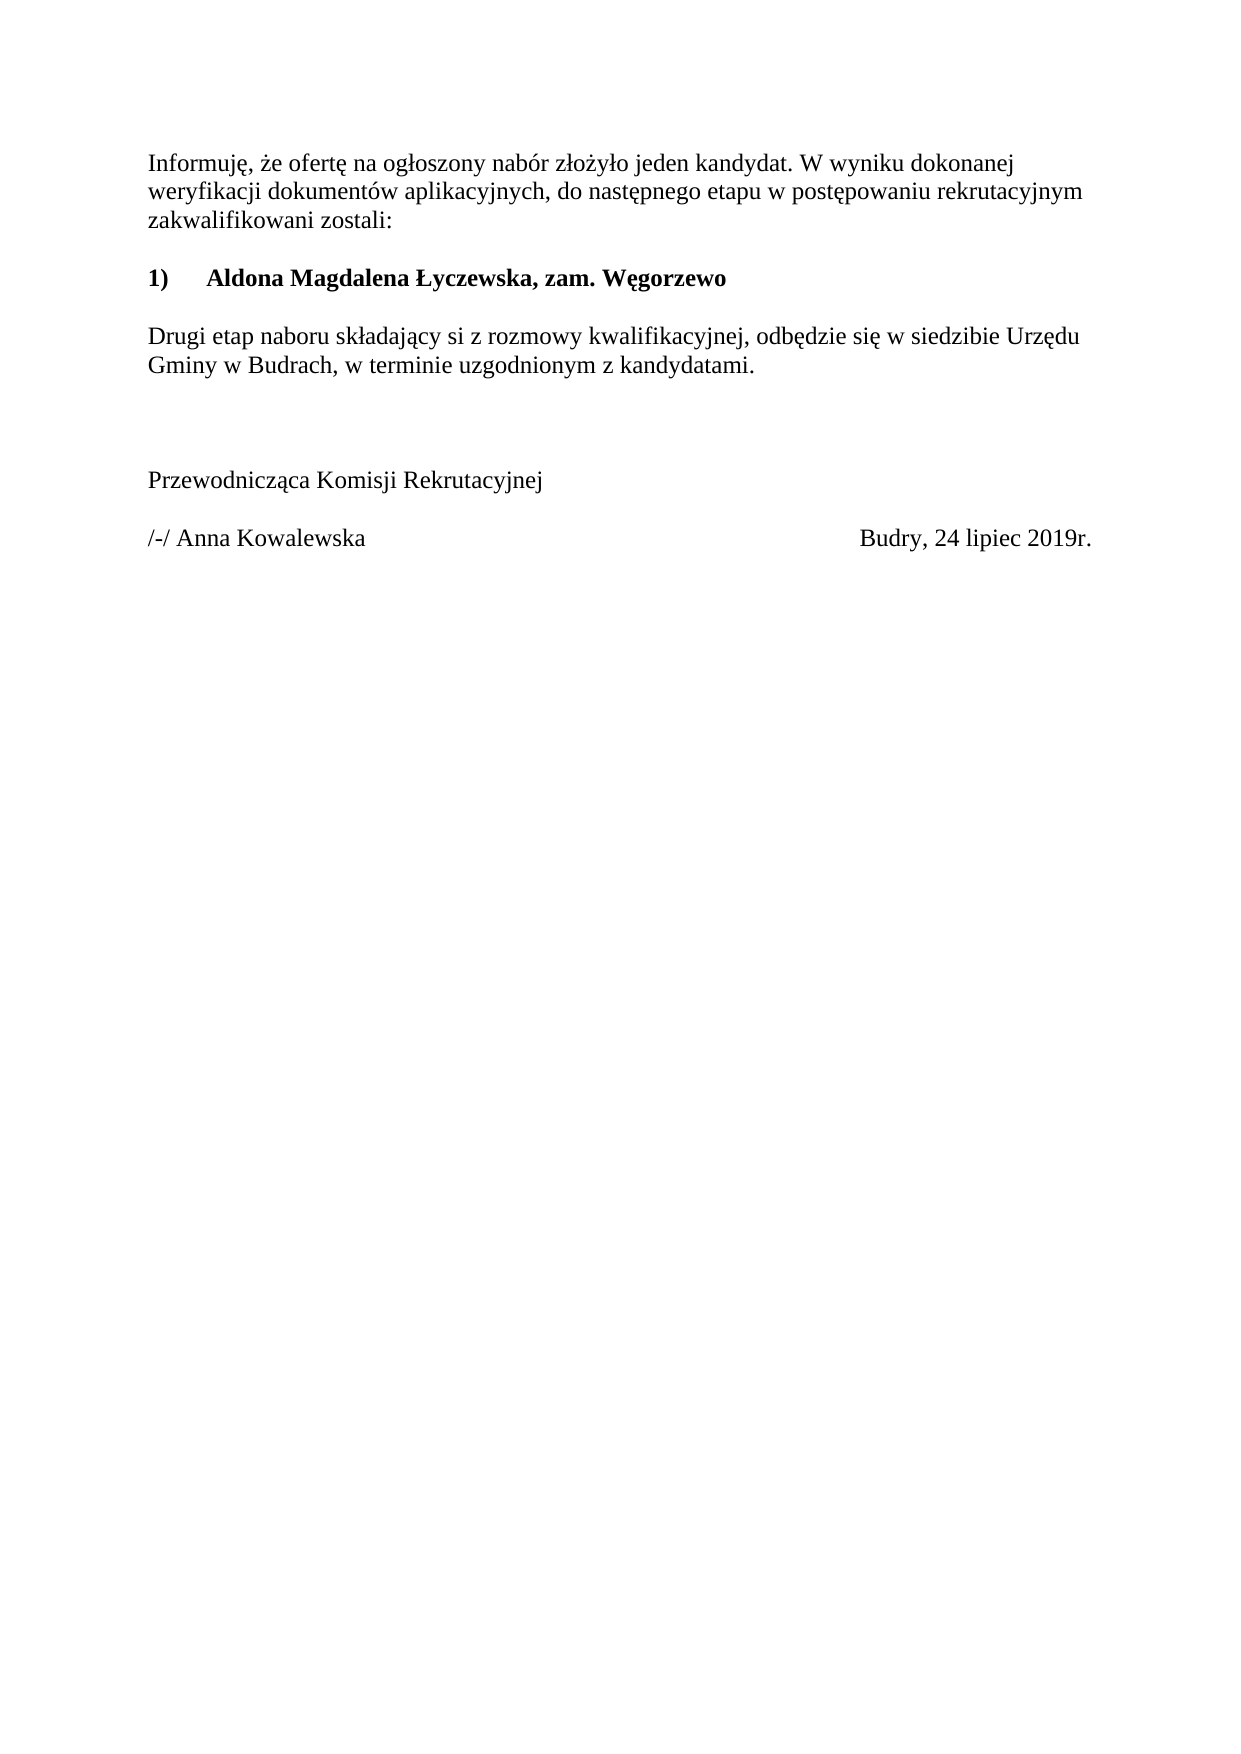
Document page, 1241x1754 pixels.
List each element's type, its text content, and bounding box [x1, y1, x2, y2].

text Drugi etap naboru składający si z rozmowy kwalifikacyjnej, odbędzie się w siedzibie Urzędu Gminy w Budrach, w terminie uzgodnionym z kandydatami. [148, 321, 1093, 378]
text 1) Aldona Magdalena Łyczewska, zam. Węgorzewo [148, 263, 1093, 292]
text Przewodnicząca Komisji Rekrutacyjnej [148, 466, 1093, 494]
text /-/ Anna Kowalewska Budry, 24 lipiec 2019r. [148, 523, 1093, 552]
text Informuję, że ofertę na ogłoszony nabór złożyło jeden kandydat. W wyniku dokonanej weryfikacji dokumentów aplikacyjnych, do następnego etapu w postępowaniu rekrutacyjnym zakwalifikowani zostali: [148, 148, 1093, 234]
